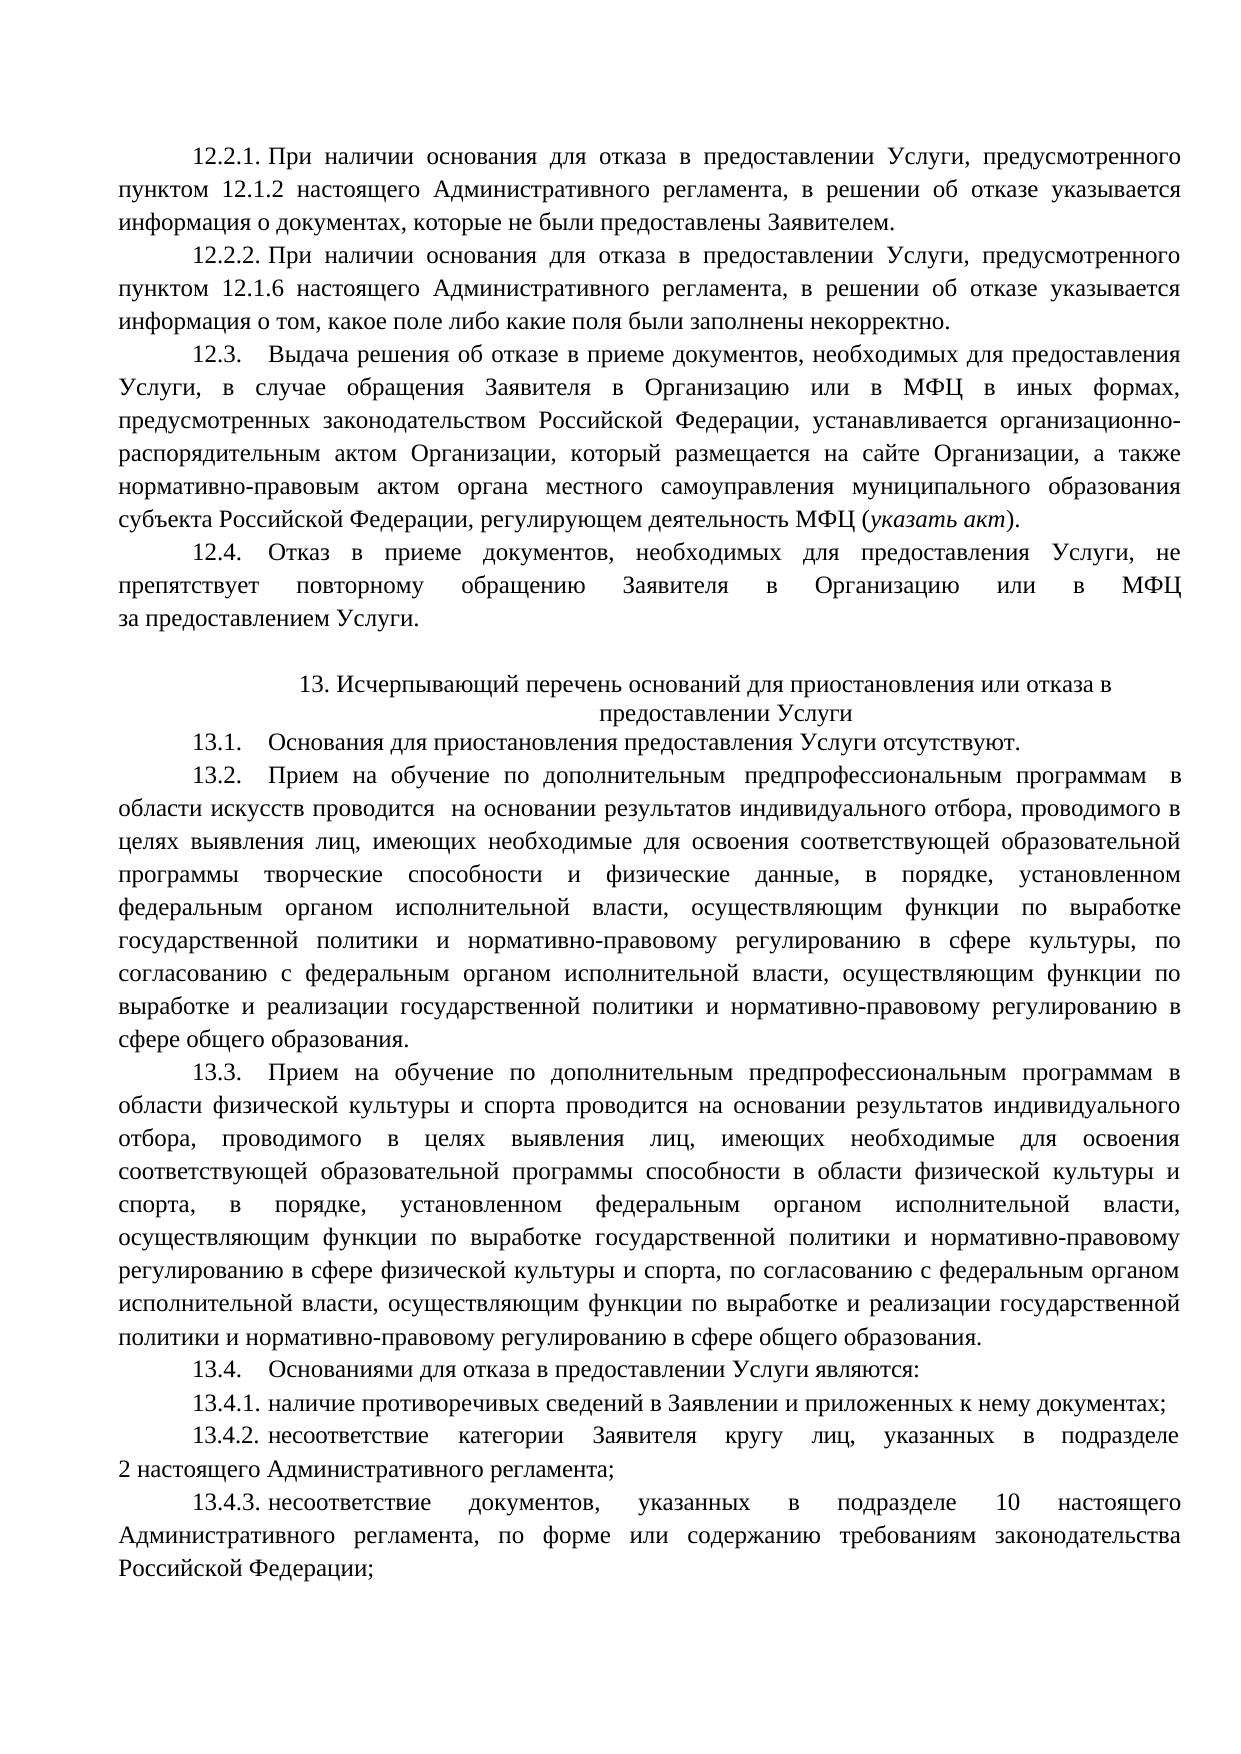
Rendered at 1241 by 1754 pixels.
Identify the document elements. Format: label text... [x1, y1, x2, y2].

list Выдача решения об отказе в приеме документов, необходимых для предоставления Услуги, в случае обращения Заявителя в Организацию или в МФЦ в иных формах, предусмотренных законодательством Российской Федерации, устанавливается организационно- распорядительным актом Организации, который размещается на сайте Организации, а также нормативно-правовым актом органа местного самоуправления муниципального образования субъекта Российской Федерации, регулирующем деятельность МФЦ (указать акт). [118, 339, 1182, 533]
text предоставлении Услуги [593, 698, 1240, 727]
list Отказ в приеме документов, необходимых для предоставления Услуги, не препятствует повторному обращению Заявителя в Организацию или в МФЦ за предоставлением Услуги. [118, 537, 1182, 632]
list несоответствие категории Заявителя кругу лиц, указанных в подразделе [192, 1421, 1240, 1449]
list Основания для приостановления предоставления Услуги отсутствуют. [192, 727, 1240, 756]
list Исчерпывающий перечень оснований для приостановления или отказа в [299, 669, 1240, 698]
list Прием на обучение по дополнительным предпрофессиональным программам в области физической культуры и спорта проводится на основании результатов индивидуального отбора, проводимого в целях выявления лиц, имеющих необходимые для освоения соответствующей образовательной программы способности в области физической культуры и спорта, в порядке, установленном федеральным органом исполнительной власти, осуществляющим функции по выработке государственной политики и нормативно-правовому регулированию в сфере физической культуры и спорта, по согласованию с федеральным органом исполнительной власти, осуществляющим функции по выработке и реализации государственной политики и нормативно-правовому регулированию в сфере общего образования. [118, 1057, 1181, 1350]
text 2 настоящего Административного регламента; [118, 1454, 1240, 1483]
list несоответствие документов, указанных в подразделе 10 настоящего Административного регламента, по форме или содержанию требованиям законодательства Российской Федерации; [118, 1487, 1181, 1582]
list При наличии основания для отказа в предоставлении Услуги, предусмотренного пунктом 12.1.6 настоящего Административного регламента, в решении об отказе указывается информация о том, какое поле либо какие поля были заполнены некорректно. [118, 240, 1181, 335]
list Основаниями для отказа в предоставлении Услуги являются: [192, 1354, 1240, 1383]
list При наличии основания для отказа в предоставлении Услуги, предусмотренного пунктом 12.1.2 настоящего Административного регламента, в решении об отказе указывается информация о документах, которые не были предоставлены Заявителем. [118, 141, 1182, 236]
list Прием на обучение по дополнительным предпрофессиональным программам в области искусств проводится на основании результатов индивидуального отбора, проводимого в целях выявления лиц, имеющих необходимые для освоения соответствующей образовательной программы творческие способности и физические данные, в порядке, установленном федеральным органом исполнительной власти, осуществляющим функции по выработке государственной политики и нормативно-правовому регулированию в сфере культуры, по согласованию с федеральным органом исполнительной власти, осуществляющим функции по выработке и реализации государственной политики и нормативно-правовому регулированию в сфере общего образования. [118, 760, 1182, 1053]
list наличие противоречивых сведений в Заявлении и приложенных к нему документах; [192, 1388, 1240, 1416]
